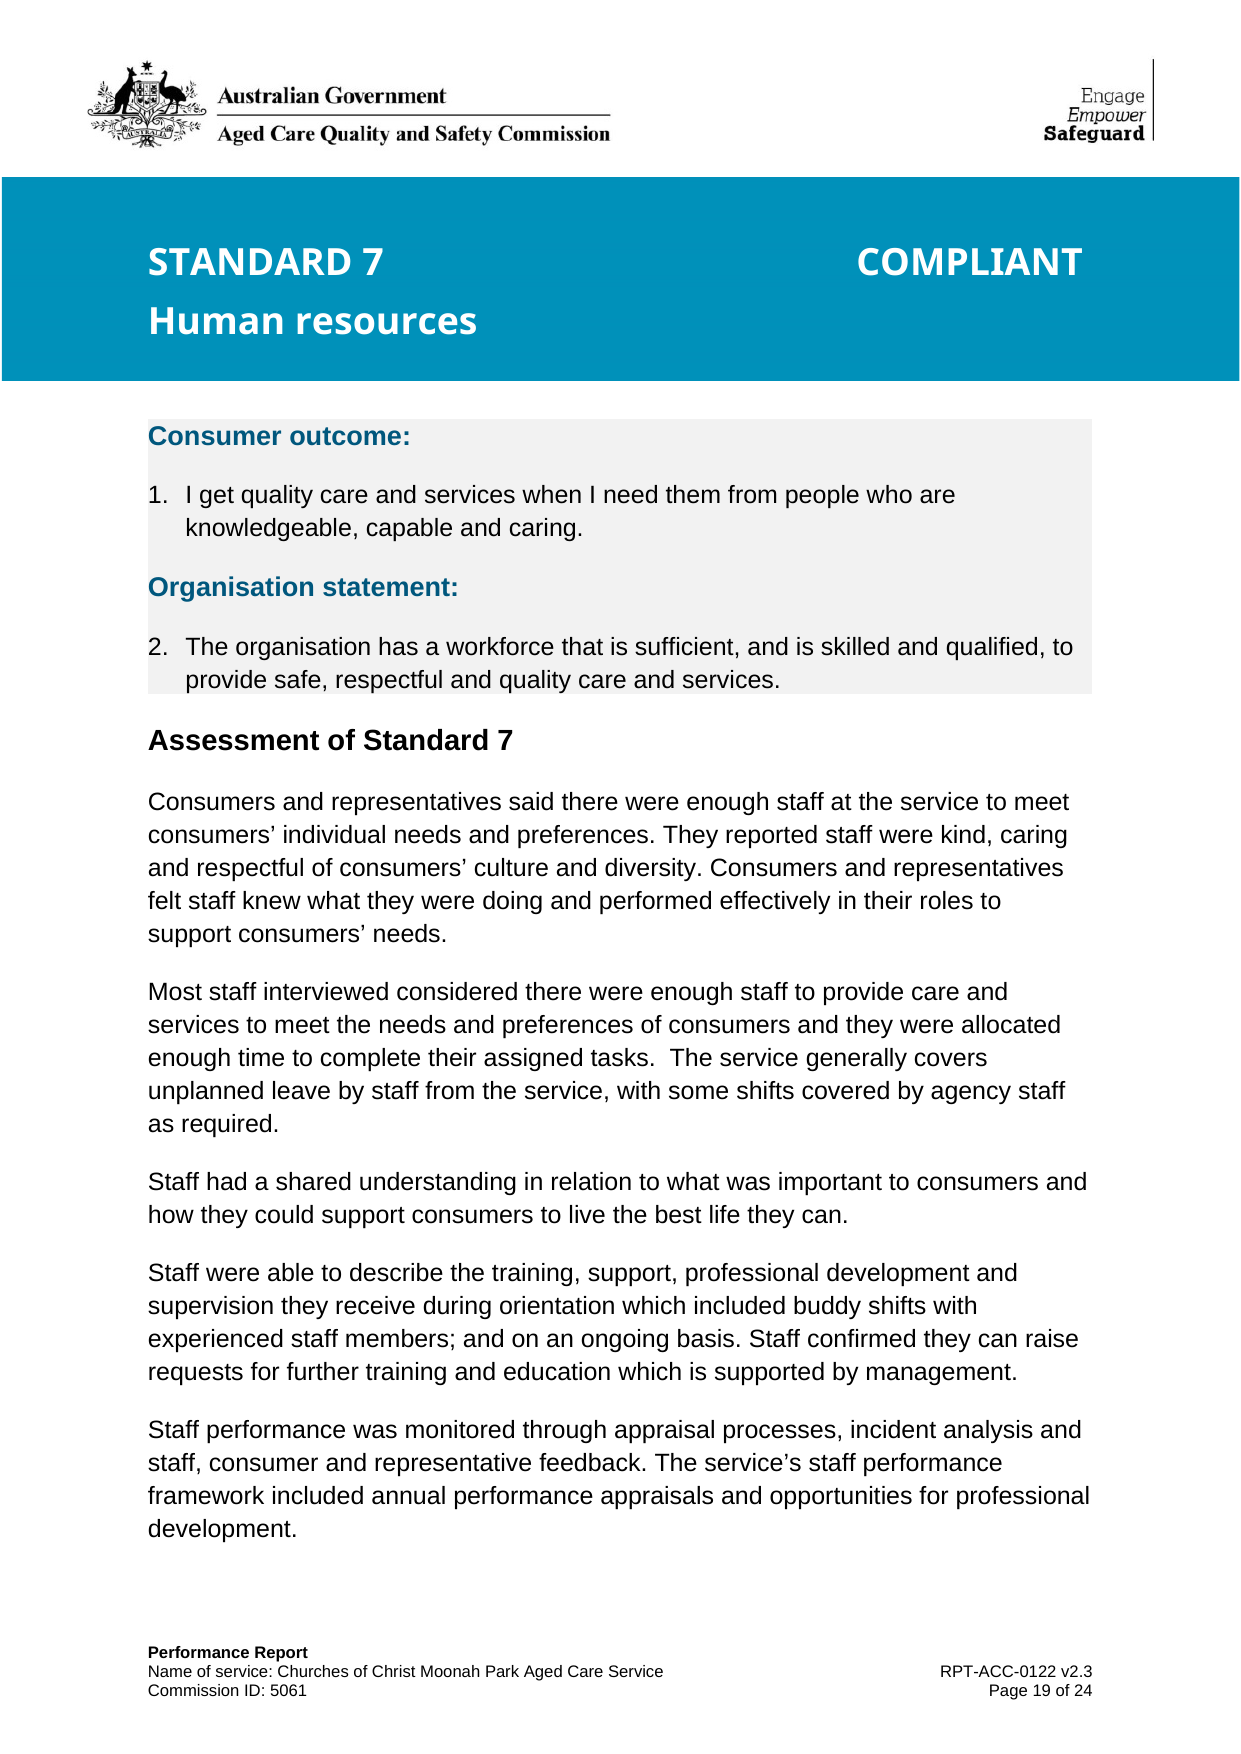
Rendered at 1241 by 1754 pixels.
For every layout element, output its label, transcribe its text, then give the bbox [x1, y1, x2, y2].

subtitle STANDARD 7 COMPLIANT Human resources [148, 236, 1092, 345]
text Consumers and representatives said there were enough staff at the service to meet consumers’ individual needs and preferences. They reported staff were kind, caring and respectful of consumers’ culture and diversity. Consumers and representatives felt staff knew what they were doing and performed effectively in their roles to support consumers’ needs. [148, 787, 1092, 948]
text Staff performance was monitored through appraisal processes, incident analysis and staff, consumer and representative feedback. The service’s staff performance framework included annual performance appraisals and opportunities for professional development. [148, 1415, 1092, 1543]
list I get quality care and services when I need them from people who are knowledgeable, capable and caring. [148, 480, 1092, 542]
list The organisation has a workforce that is sufficient, and is skilled and qualified, to provide safe, respectful and quality care and services. [148, 632, 1092, 694]
text Most staff interviewed considered there were enough staff to provide care and services to meet the needs and preferences of consumers and they were allocated enough time to complete their assigned tasks. The service generally covers unplanned leave by staff from the service, with some shifts covered by agency staff as required. [148, 977, 1092, 1138]
text Staff had a shared understanding in relation to what was important to consumers and how they could support consumers to live the best life they can. [148, 1167, 1092, 1229]
picture [1, 0, 1241, 169]
text Staff were able to describe the training, support, professional development and supervision they receive during orientation which included buddy shifts with experienced staff members; and on an ongoing basis. Staff confirmed they can raise requests for further training and education which is supported by management. [148, 1258, 1092, 1386]
subtitle Organisation statement: [148, 571, 1092, 603]
subtitle Assessment of Standard 7 [148, 723, 1092, 757]
subtitle Consumer outcome: [148, 419, 1092, 451]
